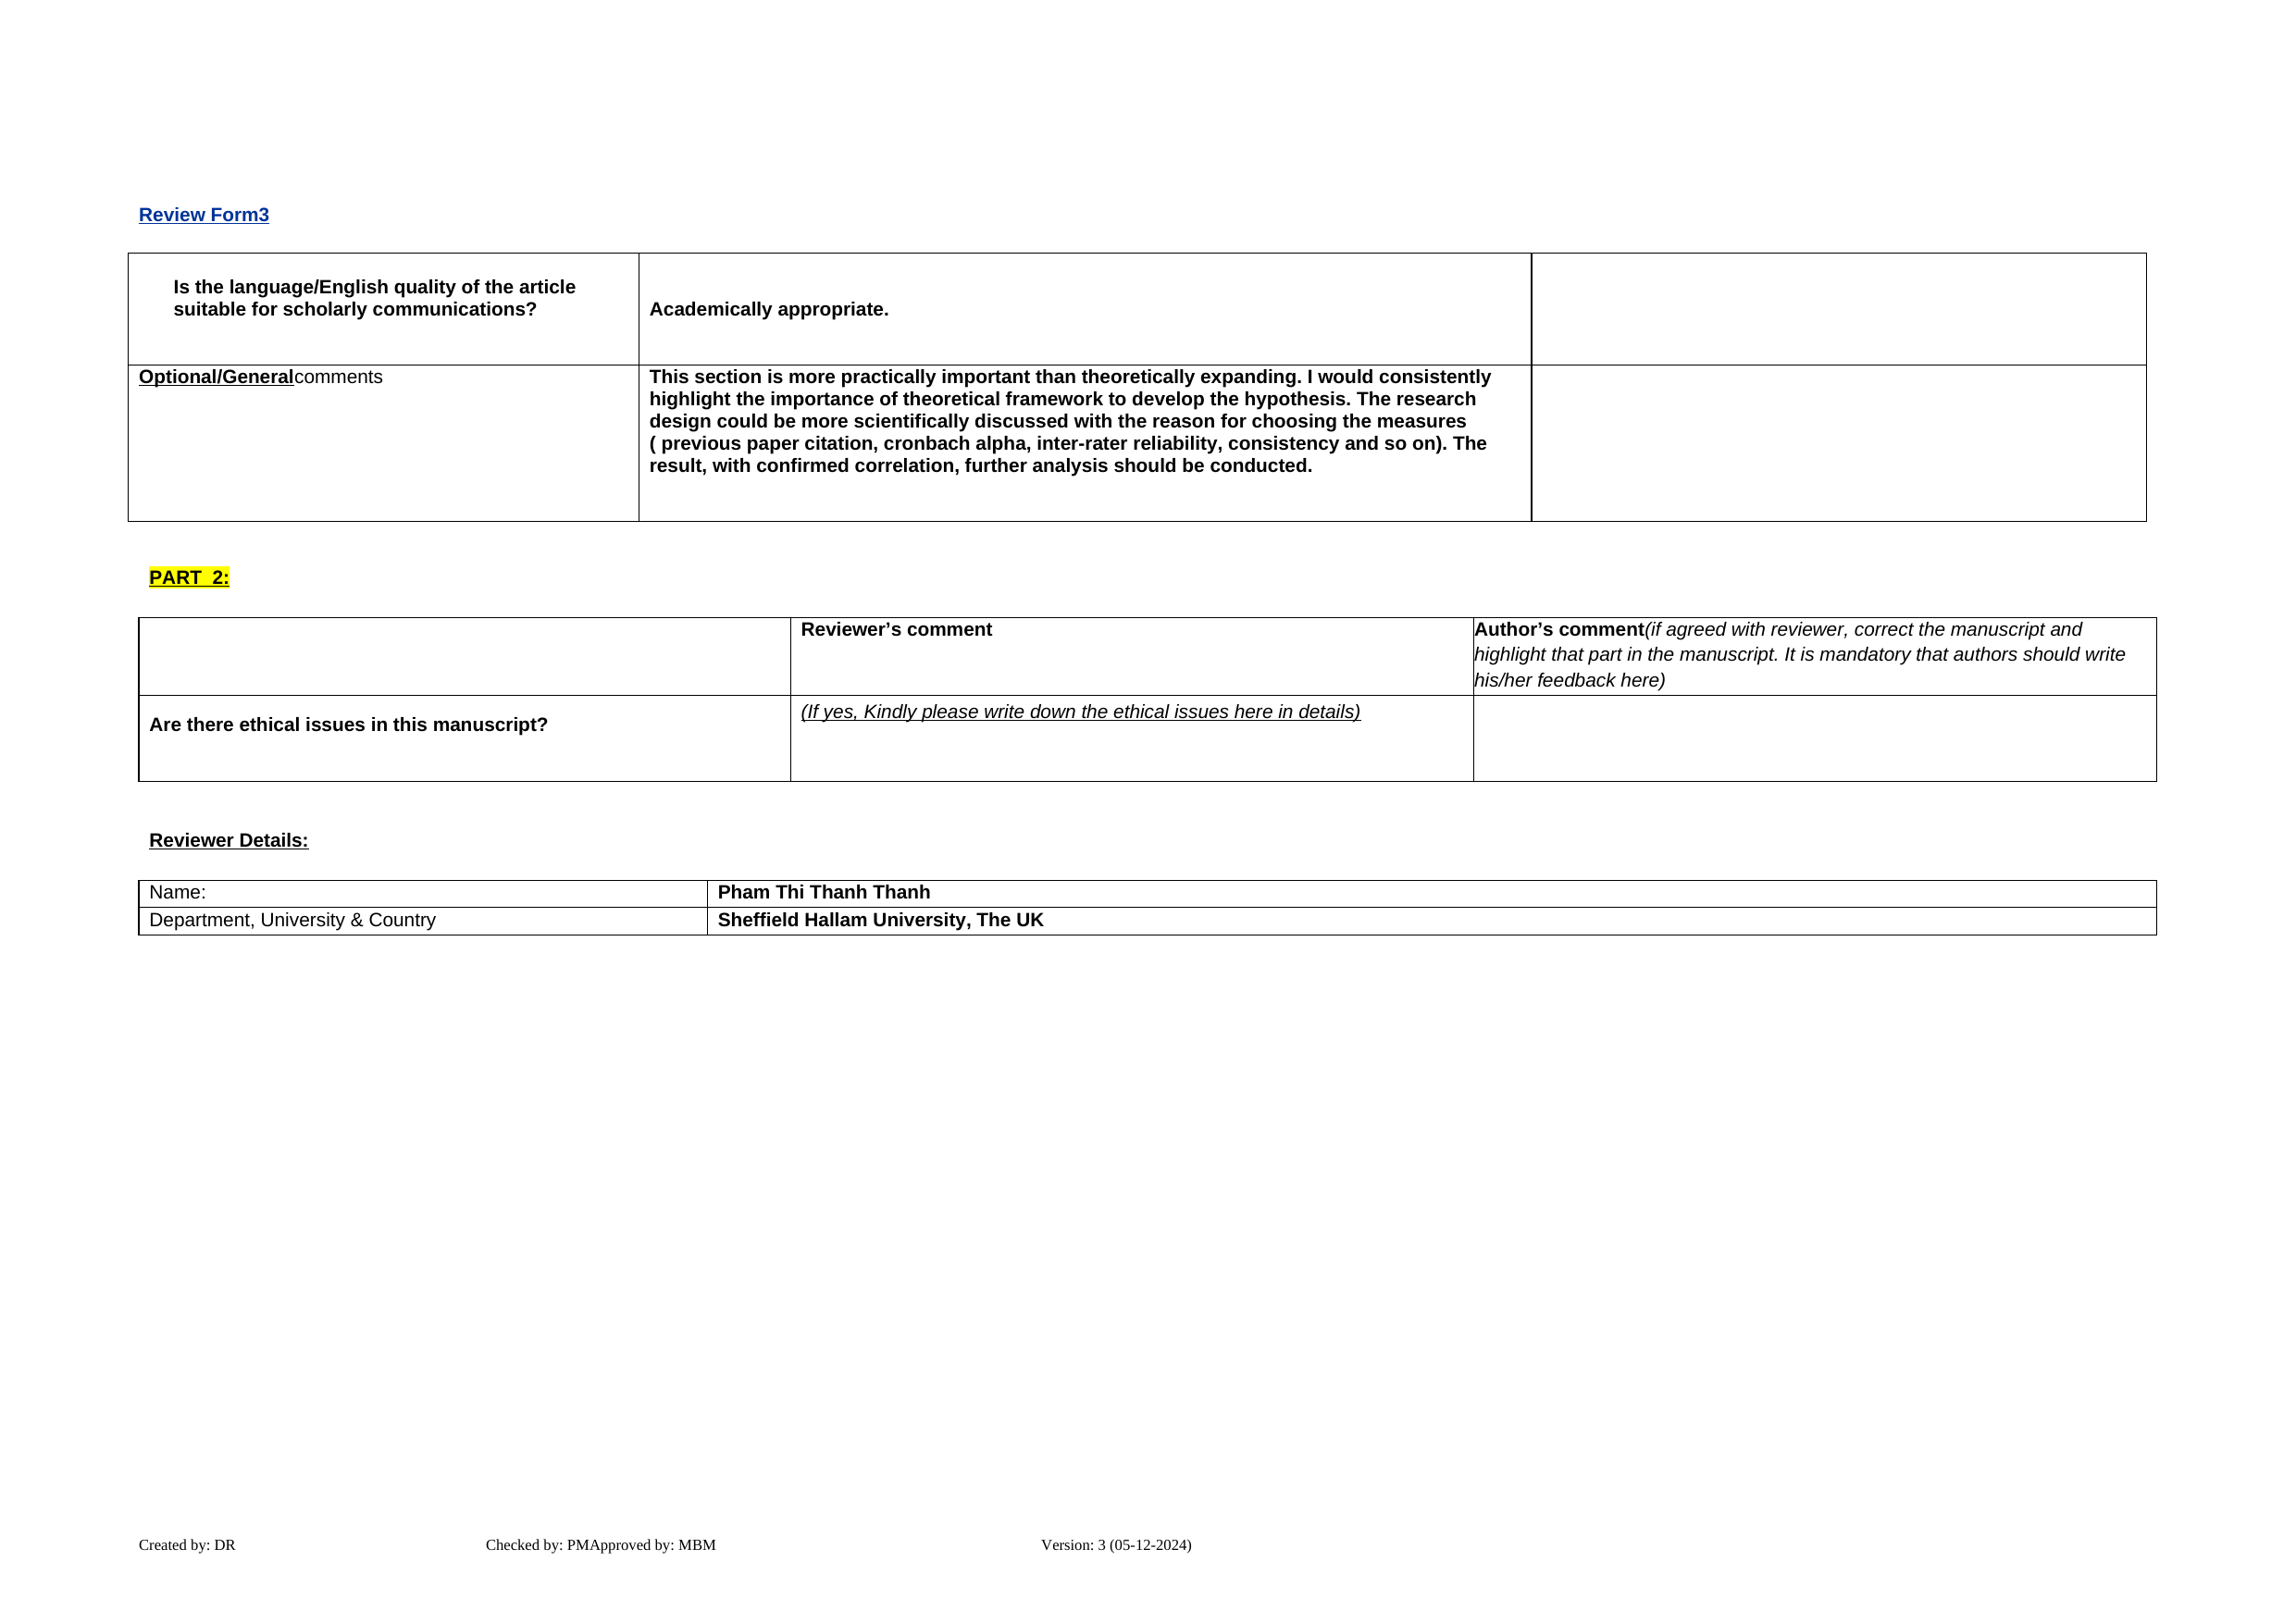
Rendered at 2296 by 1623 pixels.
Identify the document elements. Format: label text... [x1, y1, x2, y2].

table_cell [1533, 254, 2146, 365]
table_cell Is the language/English quality of the article suitable for scholarly communications? [129, 254, 639, 365]
table_cell Reviewer’s comment [791, 618, 1473, 695]
table_cell Department, University & Country [140, 908, 707, 935]
table_cell Pham Thi Thanh Thanh [708, 881, 2156, 907]
table_cell Sheffield Hallam University, The UK [708, 908, 2156, 935]
table_cell Name: [140, 881, 707, 907]
table_header PART 2: [139, 566, 2156, 617]
table_cell Author’s comment(if agreed with reviewer, correct the manuscript and highlight that part in the manuscript. It is mandatory that authors should write his/her feedback here) [1474, 618, 2156, 695]
table_cell Academically appropriate. [639, 254, 1531, 365]
table_cell Optional/Generalcomments [129, 365, 639, 521]
table_cell [140, 618, 790, 695]
table_cell [1474, 696, 2156, 781]
table_cell Are there ethical issues in this manuscript? [140, 696, 790, 781]
table_header Reviewer Details: [139, 804, 2156, 880]
table_cell [1533, 365, 2146, 521]
table_cell (If yes, Kindly please write down the ethical issues here in details) [791, 696, 1473, 781]
table_cell This section is more practically important than theoretically expanding. I would consistently highlight the importance of theoretical framework to develop the hypothesis. The research design could be more scientifically discussed with the reason for choosing the measures ( previous paper citation, cronbach alpha, inter-rater reliability, consistency and so on). The result, with confirmed correlation, further analysis should be conducted. [639, 365, 1531, 521]
